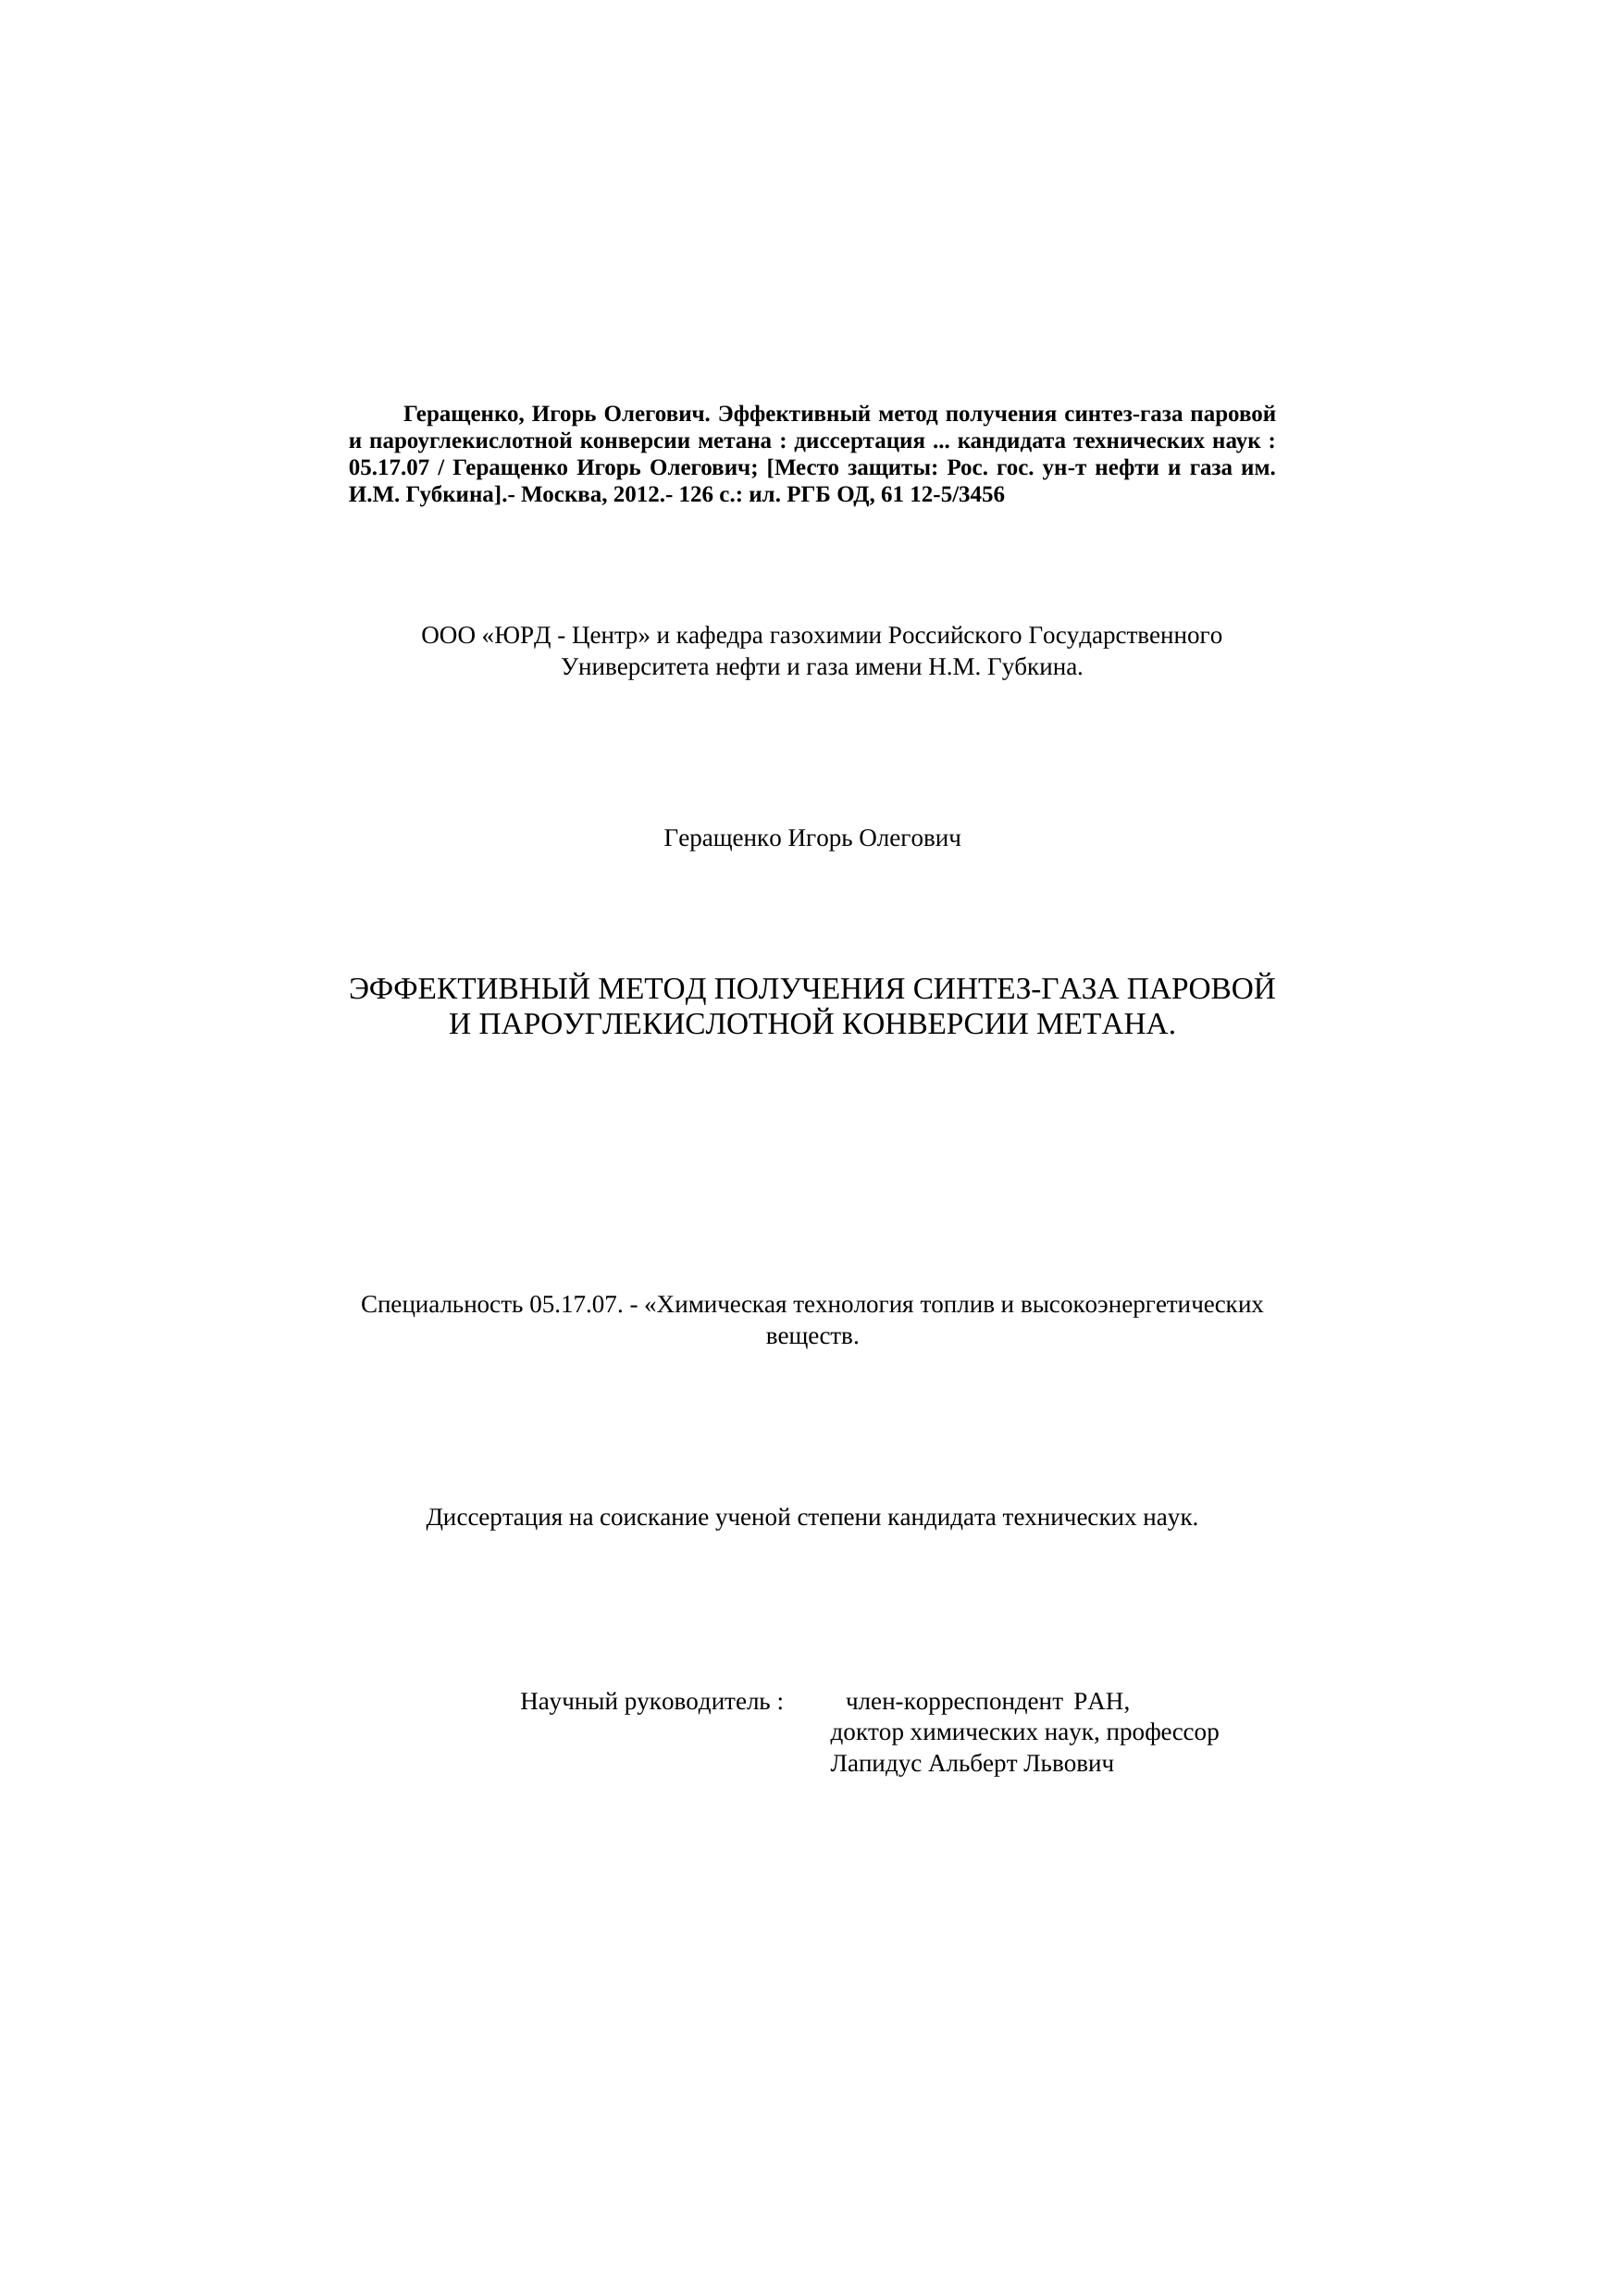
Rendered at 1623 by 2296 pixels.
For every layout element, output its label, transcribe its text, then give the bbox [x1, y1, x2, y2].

text доктор химических наук, профессор Лапидус Альберт Львович [830, 1715, 1247, 1778]
text Геращенко Игорь Олегович [349, 825, 1277, 850]
text Специальность 05.17.07. - «Химическая технология топлив и высокоэнергетических веществ. [349, 1288, 1277, 1350]
text ООО «ЮРД - Центр» и кафедра газохимии Российского Государственного Университета нефти и газа имени Н.М. Губкина. [367, 617, 1277, 681]
text ЭФФЕКТИВНЫЙ МЕТОД ПОЛУЧЕНИЯ СИНТЕЗ-ГАЗА ПАРОВОЙ И ПАРОУГЛЕКИСЛОТНОЙ КОНВЕРСИИ МЕТАНА. [349, 970, 1277, 1041]
text Научный руководитель : член-корреспондент РАН, [520, 1690, 1277, 1715]
text Диссертация на соискание ученой степени кандидата технических наук. [349, 1506, 1277, 1531]
text Геращенко, Игорь Олегович. Эффективный метод получения синтез-газа паровой и пароуглекислотной конверсии метана : диссертация ... кандидата технических наук : 05.17.07 / Геращенко Игорь Олегович; [Место защиты: Рос. гос. ун-т нефти и газа им. И.М. Губкина].- Москва, 2012.- 126 с.: ил. РГБ ОД, 61 12-5/3456 [349, 400, 1277, 506]
